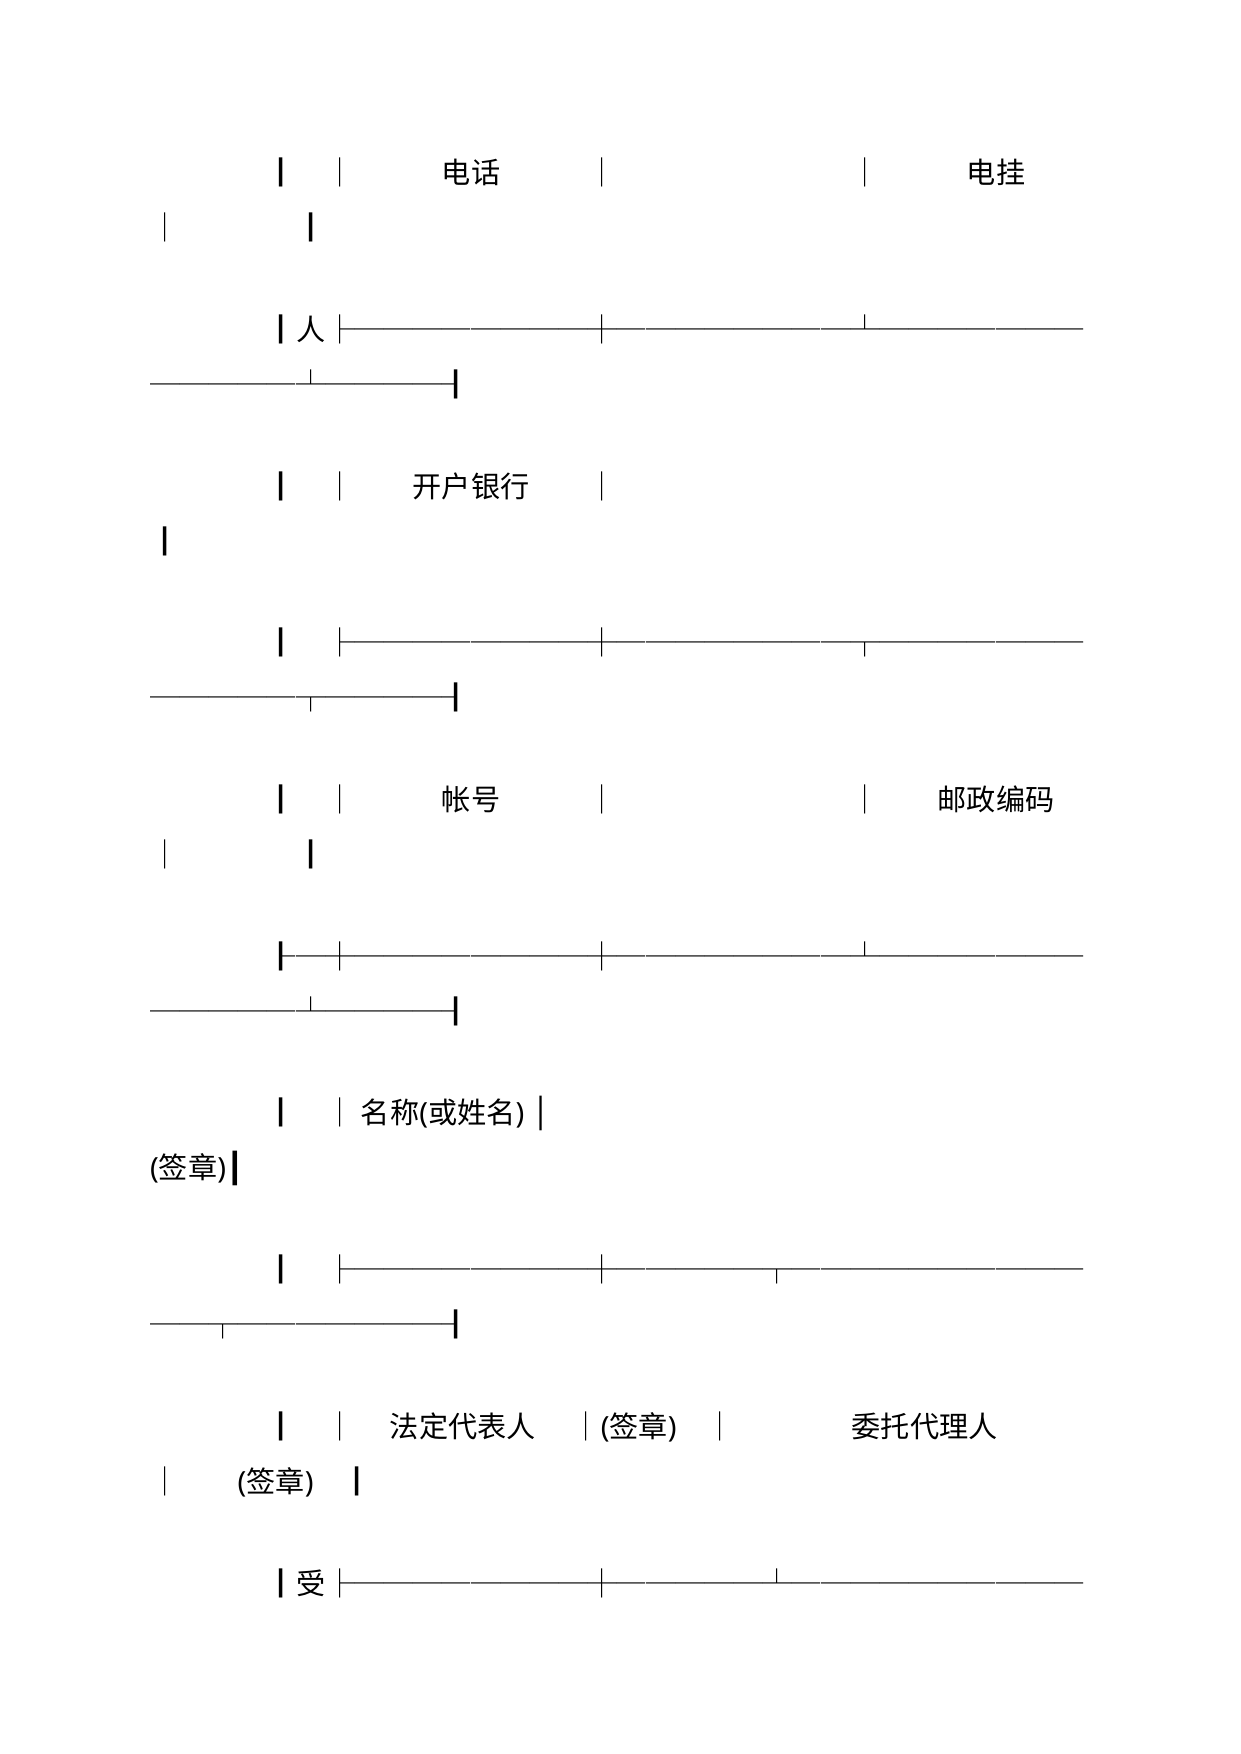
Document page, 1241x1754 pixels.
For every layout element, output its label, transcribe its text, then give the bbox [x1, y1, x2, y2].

text ┃ │ 电话 │ │ 电挂 │ ┃ [150, 150, 1090, 247]
text ┃人├────────┼────────┴────────────┴────┨ [150, 307, 1090, 404]
text ┃ │ 开户银行 │ ┃ [150, 463, 1090, 561]
text ┃ │ 名称(或姓名) │ (签章)┃ [150, 1090, 1090, 1187]
text ┃ ├────────┼────────┬────────────┬────┨ [150, 620, 1090, 717]
text ┠─┼────────┼────────┴────────────┴────┨ [150, 933, 1090, 1031]
text ┃ │ 法定代表人 │(签章) │ 委托代理人 │ (签章) ┃ [150, 1404, 1090, 1501]
text ┃ ├────────┼─────┬────────────┬───────┨ [150, 1247, 1090, 1344]
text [150, 1561, 1090, 1603]
text ┃ │ 帐号 │ │ 邮政编码 │ ┃ [150, 777, 1090, 874]
